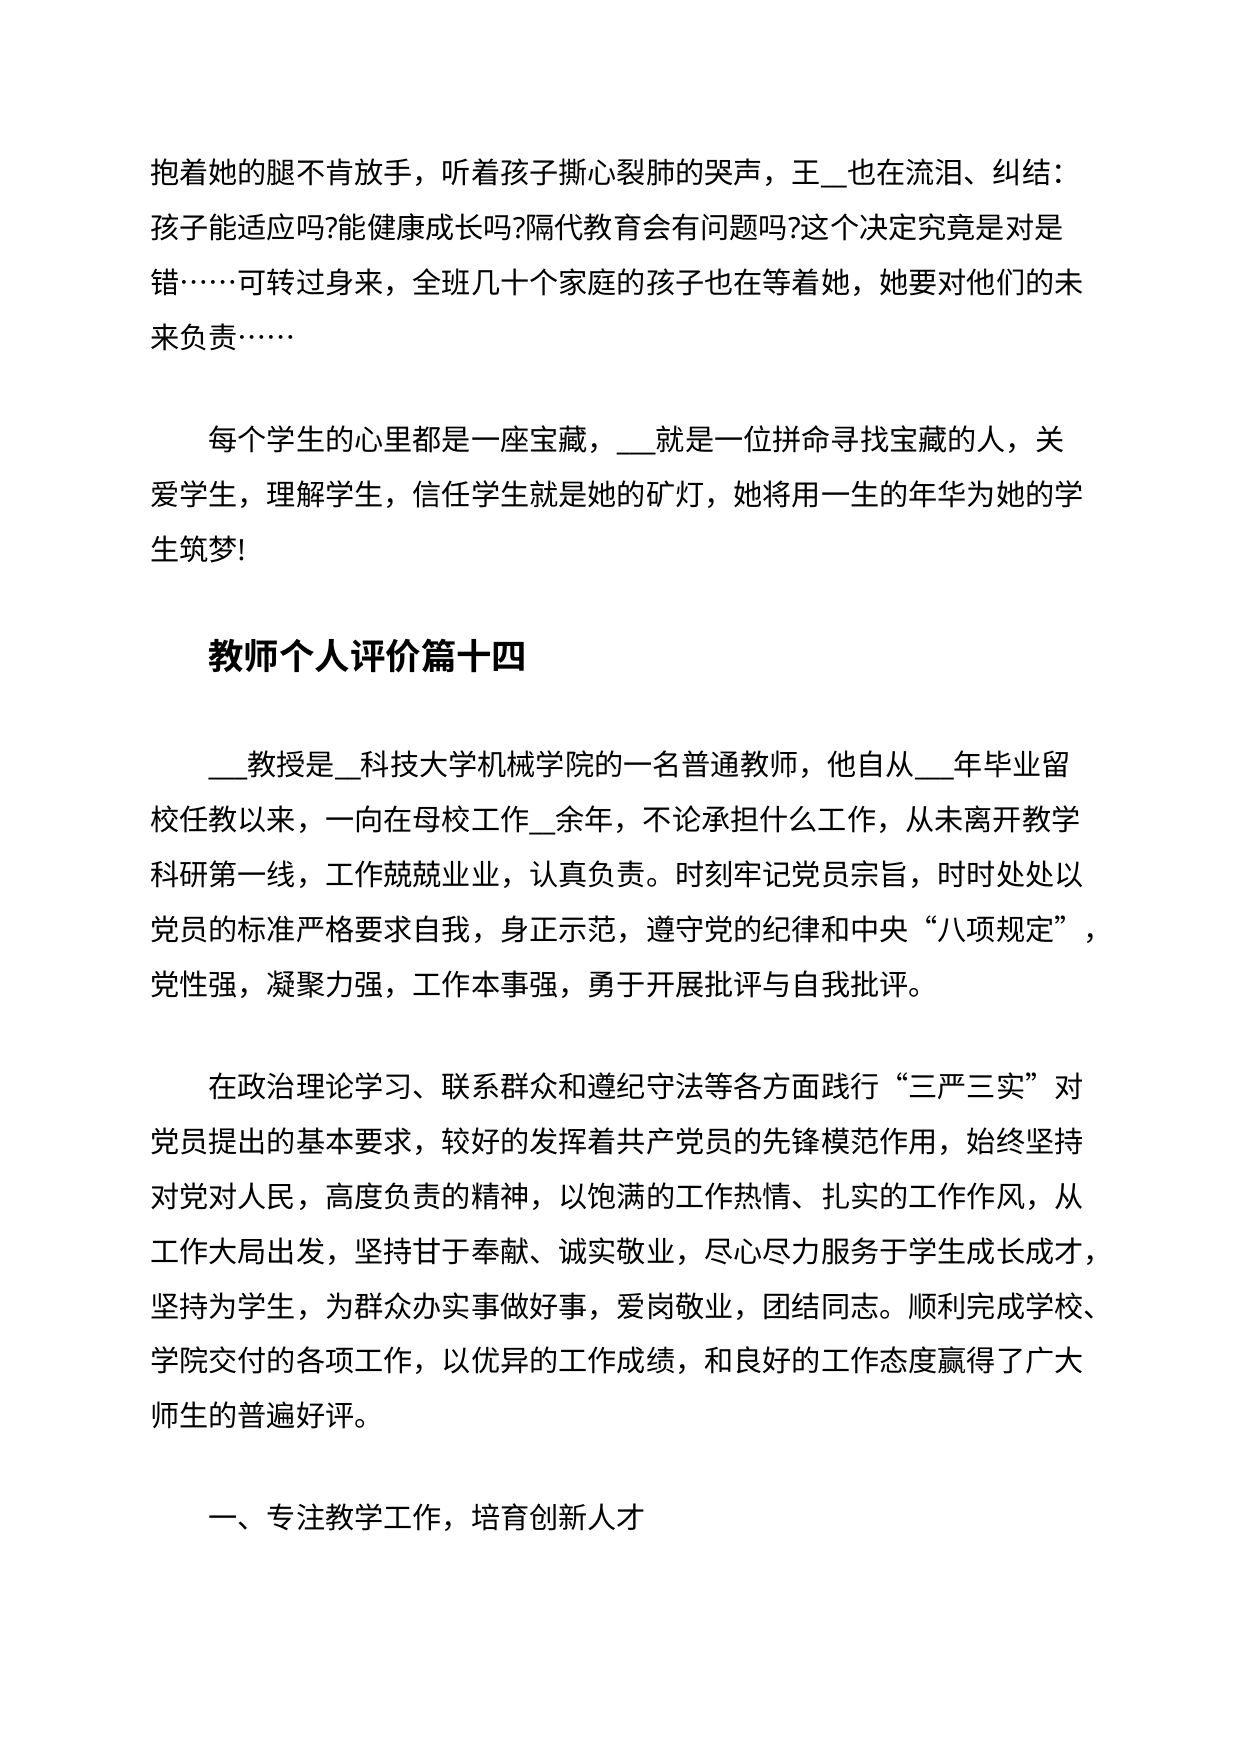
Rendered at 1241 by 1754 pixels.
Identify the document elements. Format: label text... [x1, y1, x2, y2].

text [150, 150, 1090, 357]
text 在政治理论学习、联系群众和遵纪守法等各方面践行“三严三实”对党员提出的基本要求，较好的发挥着共产党员的先锋模范作用，始终坚持对党对人民，高度负责的精神，以饱满的工作热情、扎实的工作作风，从工作大局出发，坚持甘于奉献、诚实敬业，尽心尽力服务于学生成长成才，坚持为学生，为群众办实事做好事，爱岗敬业，团结同志。顺利完成学校、学院交付的各项工作，以优异的工作成绩，和良好的工作态度赢得了广大师生的普遍好评。 [150, 1063, 1090, 1435]
text ___教授是__科技大学机械学院的一名普通教师，他自从___年毕业留校任教以来，一向在母校工作__余年，不论承担什么工作，从未离开教学科研第一线，工作兢兢业业，认真负责。时刻牢记党员宗旨，时时处处以党员的标准严格要求自我，身正示范，遵守党的纪律和中央“八项规定”，党性强，凝聚力强，工作本事强，勇于开展批评与自我批评。 [150, 742, 1090, 1004]
text 一、专注教学工作，培育创新人才 [150, 1495, 1090, 1537]
text 每个学生的心里都是一座宝藏，___就是一位拼命寻找宝藏的人，关爱学生，理解学生，信任学生就是她的矿灯，她将用一生的年华为她的学生筑梦! [150, 417, 1090, 569]
text 教师个人评价篇十四 [150, 628, 1090, 680]
